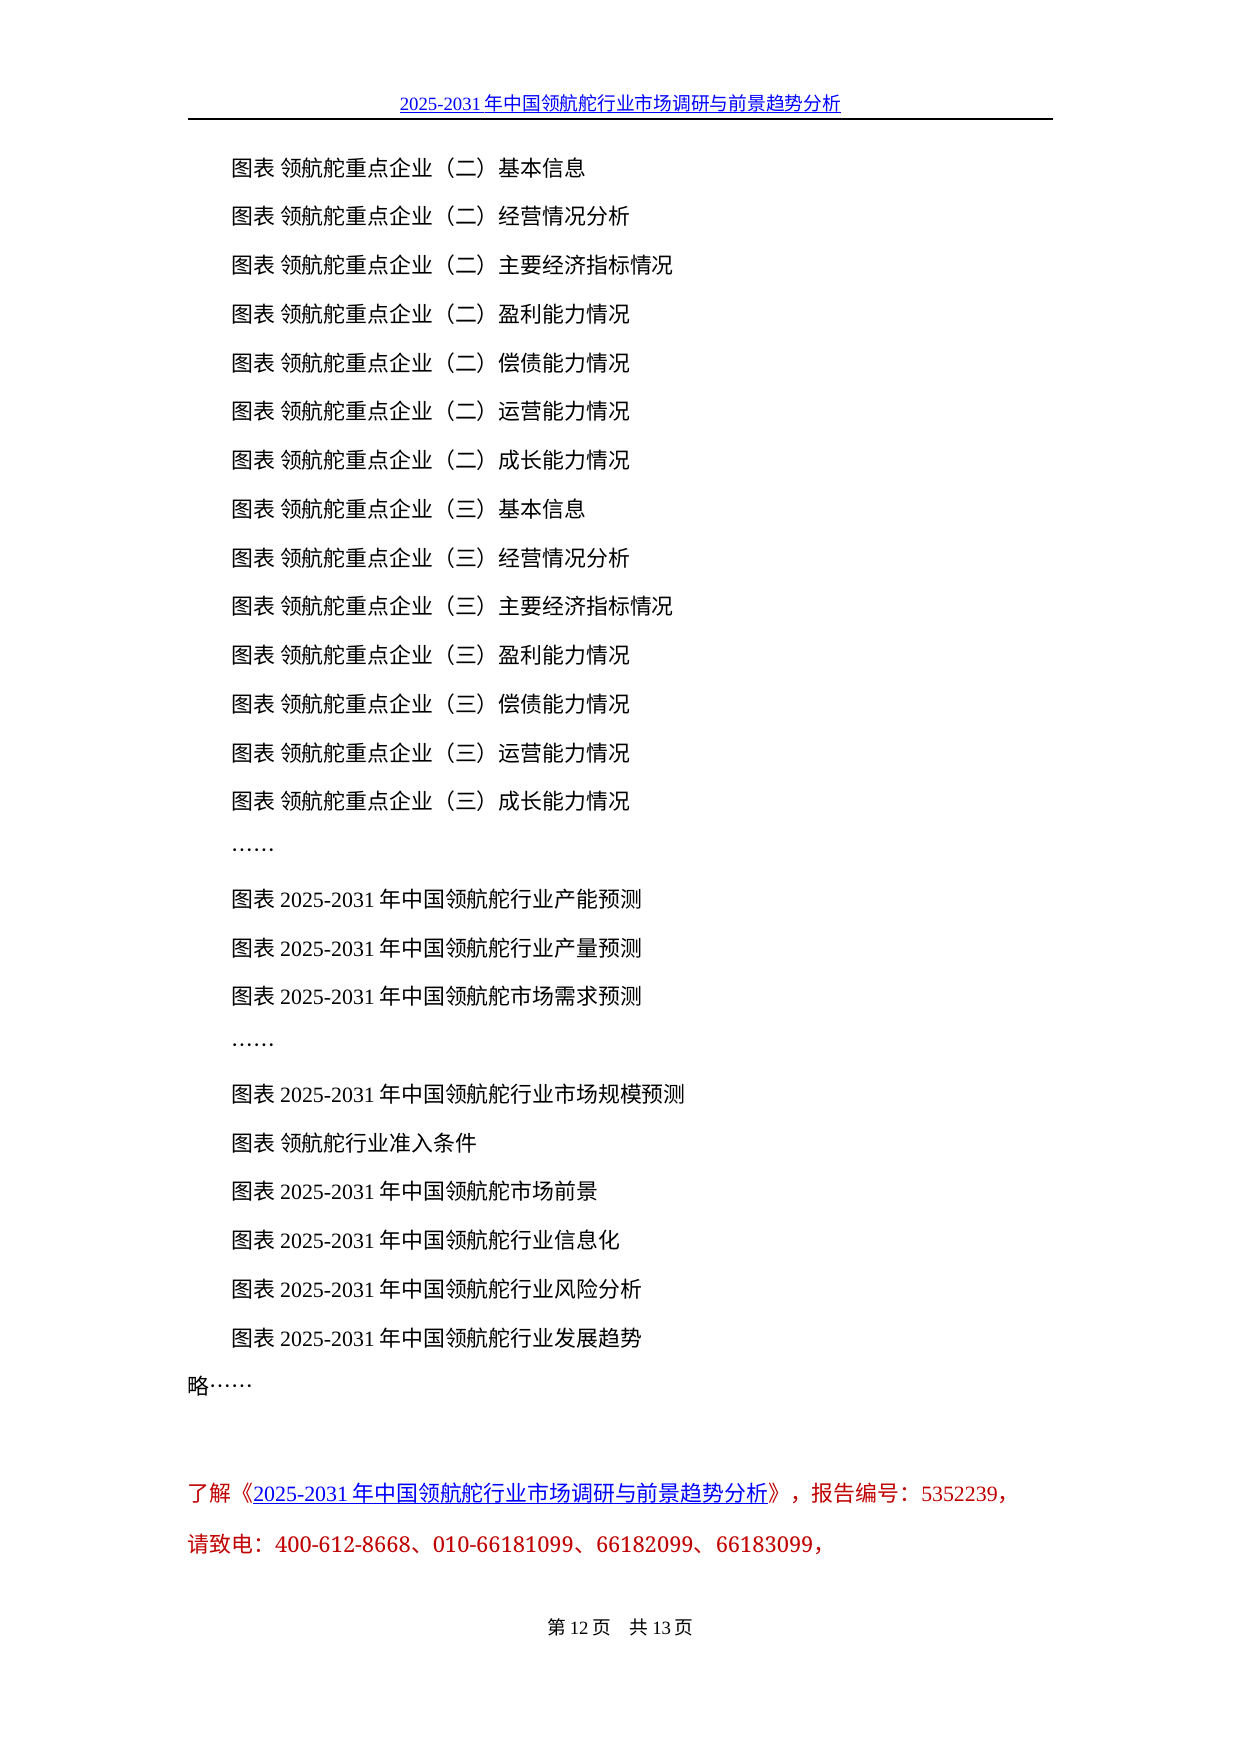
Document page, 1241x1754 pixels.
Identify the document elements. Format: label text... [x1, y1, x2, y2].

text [187, 150, 1053, 1401]
text 请致电：400-612-8668、010-66181099、66182099、66183099， [187, 1527, 1053, 1559]
text 了解《2025-2031年中国领航舵行业市场调研与前景趋势分析》，报告编号：5352239， [187, 1475, 1053, 1508]
